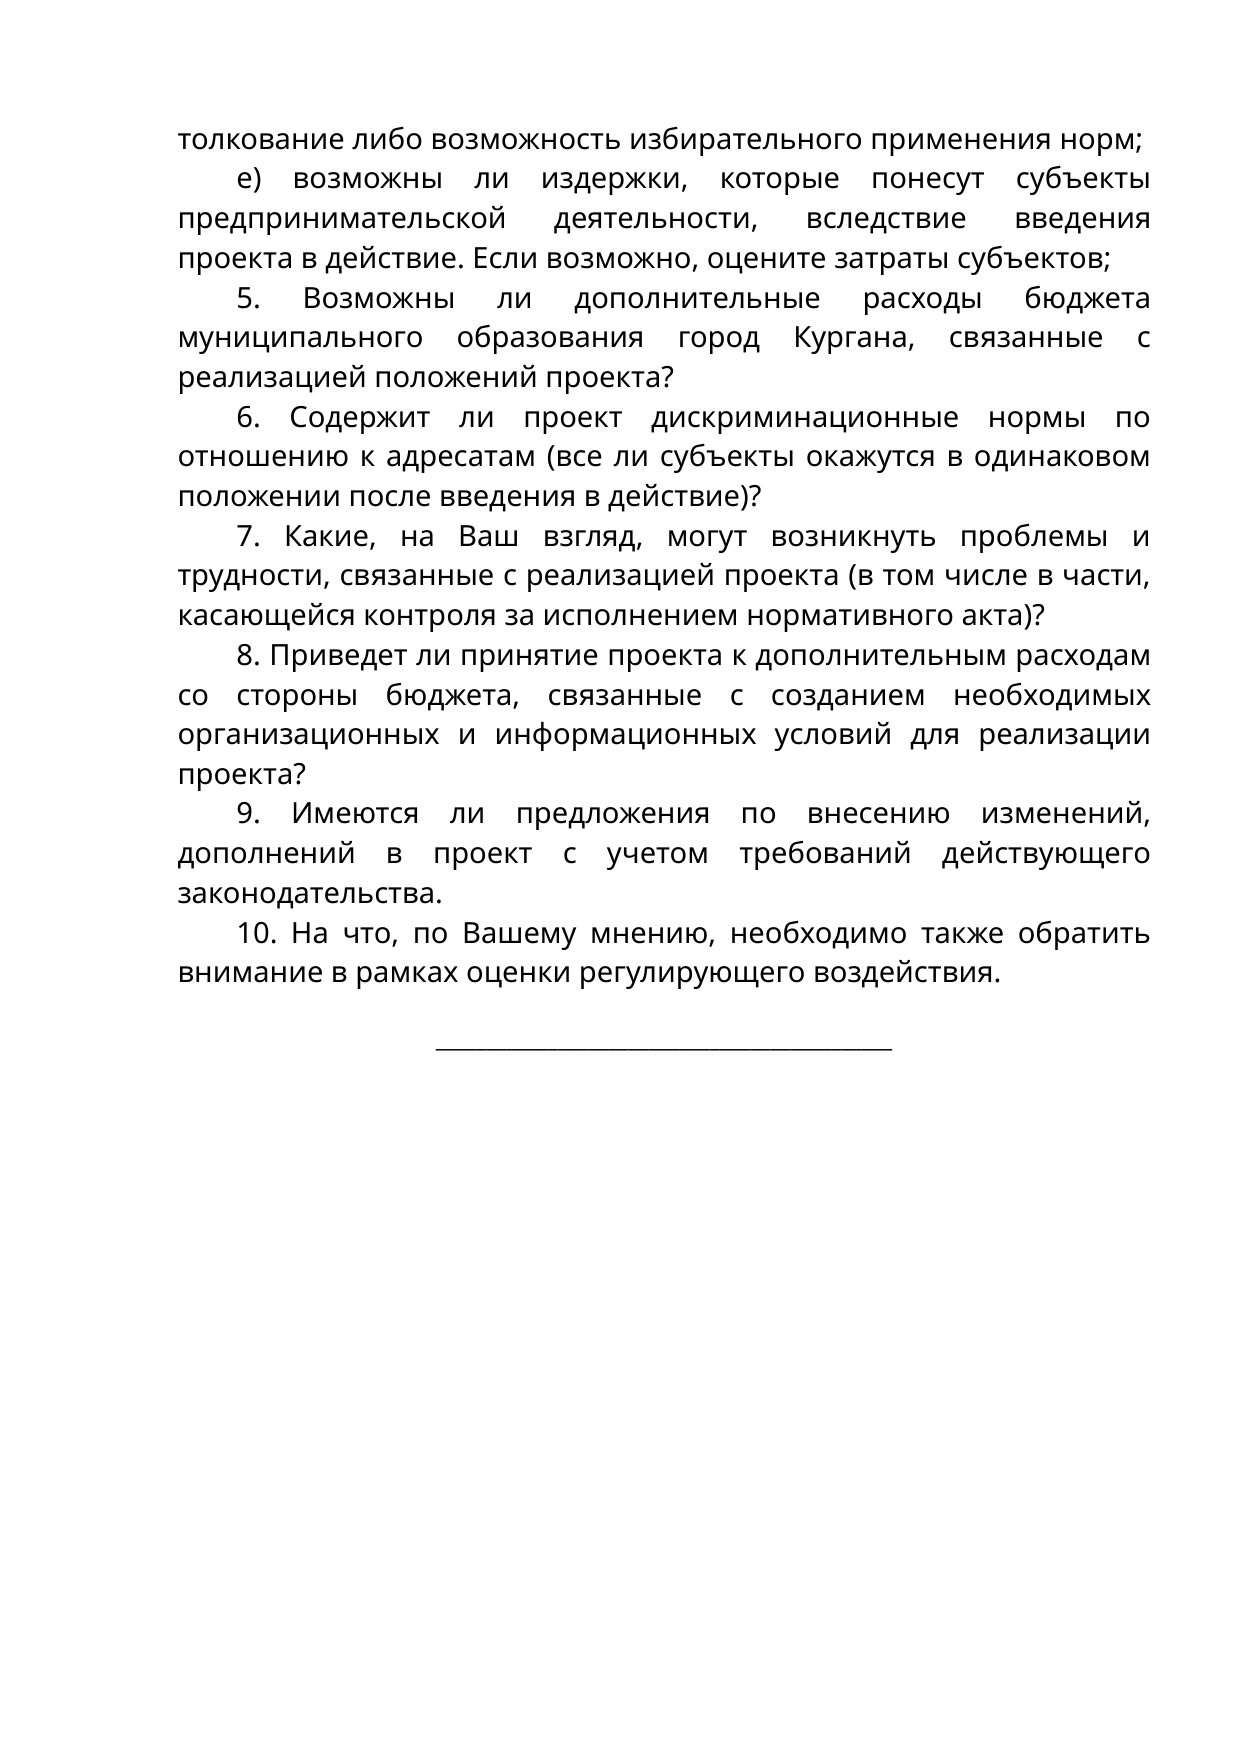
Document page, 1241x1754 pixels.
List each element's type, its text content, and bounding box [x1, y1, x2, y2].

text _____________________________________________ [177, 1022, 1152, 1054]
text 6. Содержит ли проект дискриминационные нормы по отношению к адресатам (все ли субъекты окажутся в одинаковом положении после введения в действие)? [177, 396, 1152, 515]
text 9. Имеются ли предложения по внесению изменений, дополнений в проект с учетом требований действующего законодательства. [177, 793, 1152, 912]
text 8. Приведет ли принятие проекта к дополнительным расходам со стороны бюджета, связанные с созданием необходимых организационных и информационных условий для реализации проекта? [177, 634, 1152, 793]
text e) возможны ли издержки, которые понесут субъекты предпринимательской деятельности, вследствие введения проекта в действие. Если возможно, оцените затраты субъектов; [177, 158, 1152, 277]
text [177, 118, 1152, 158]
text 5. Возможны ли дополнительные расходы бюджета муниципального образования город Кургана, связанные с реализацией положений проекта? [177, 277, 1152, 396]
text 7. Какие, на Ваш взгляд, могут возникнуть проблемы и трудности, связанные с реализацией проекта (в том числе в части, касающейся контроля за исполнением нормативного акта)? [177, 515, 1152, 634]
text 10. На что, по Вашему мнению, необходимо также обратить внимание в рамках оценки регулирующего воздействия. [177, 912, 1152, 991]
